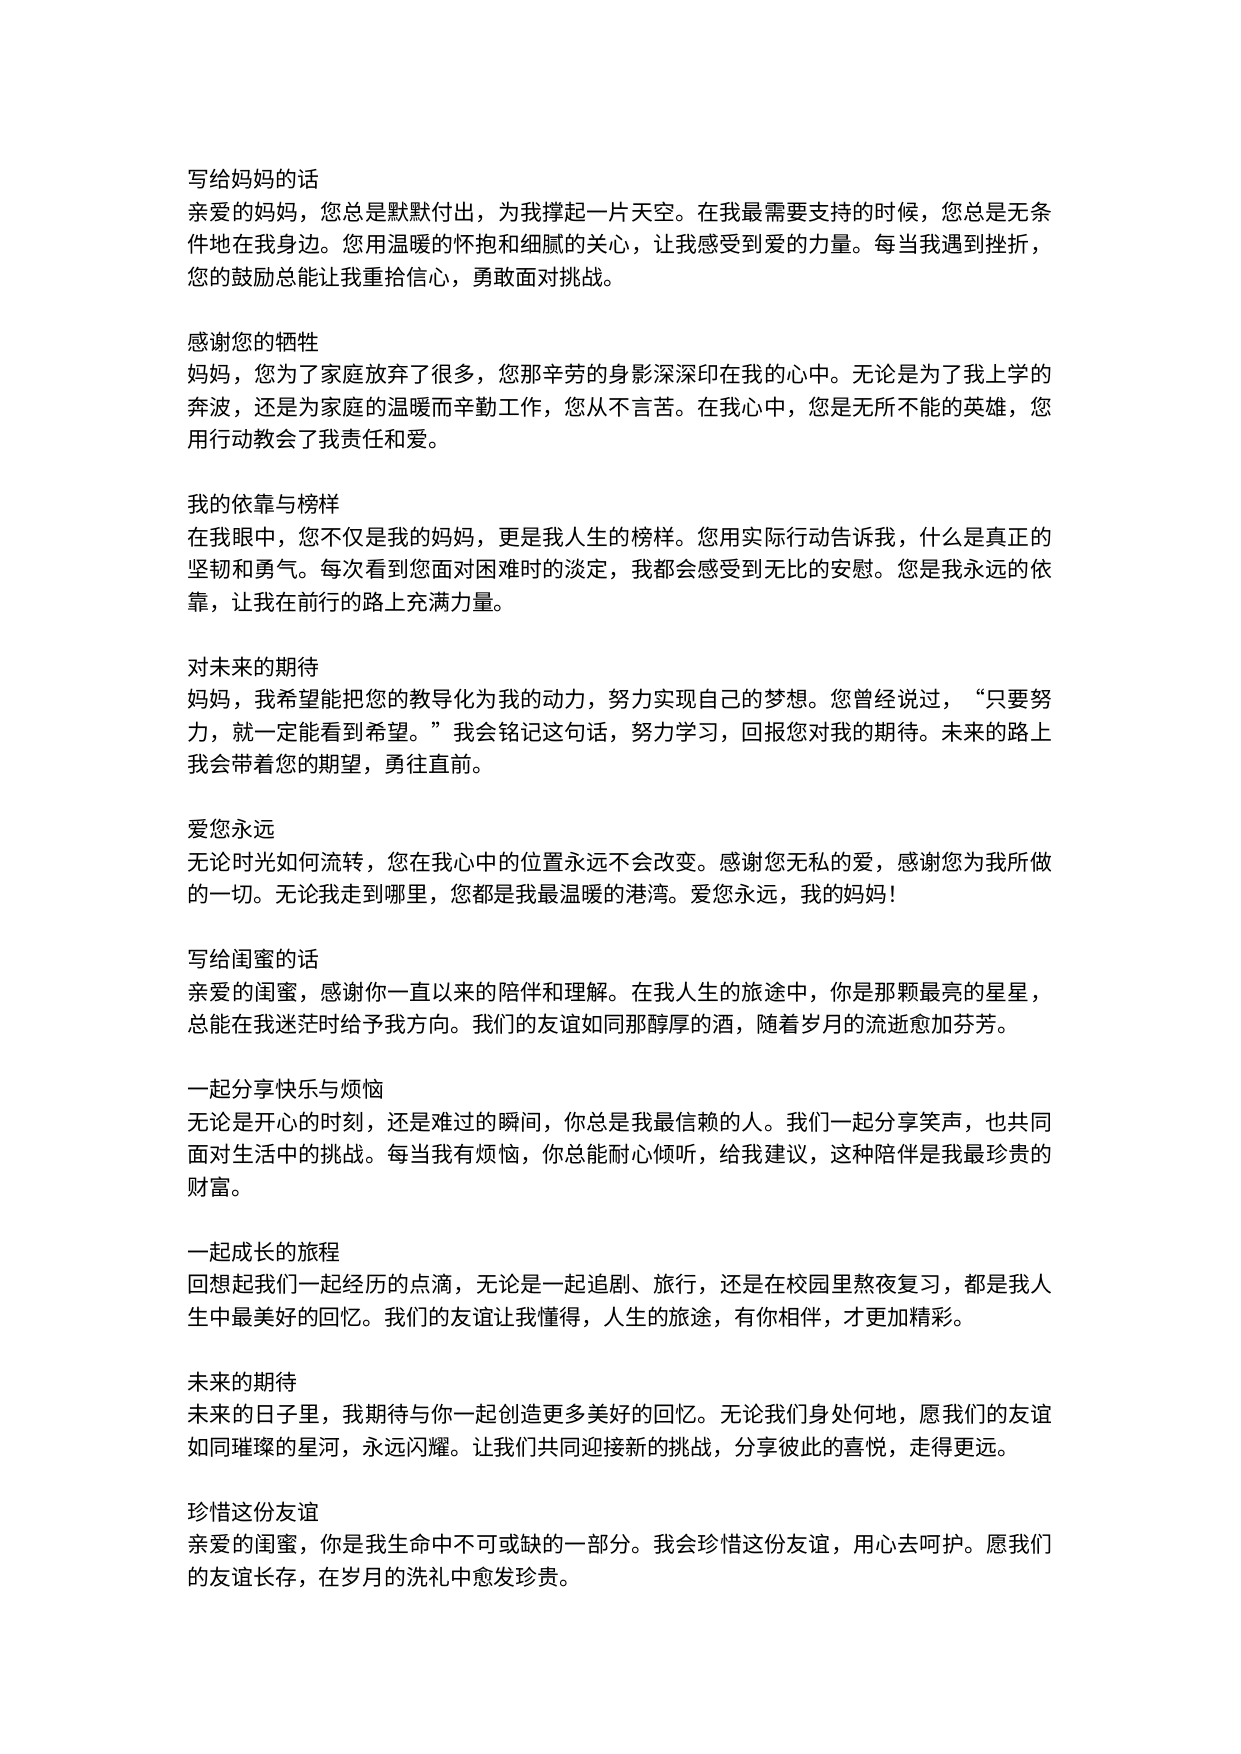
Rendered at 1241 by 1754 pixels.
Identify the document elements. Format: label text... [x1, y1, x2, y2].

text 妈妈，您为了家庭放弃了很多，您那辛劳的身影深深印在我的心中。无论是为了我上学的奔波，还是为家庭的温暖而辛勤工作，您从不言苦。在我心中，您是无所不能的英雄，您用行动教会了我责任和爱。 [187, 357, 1053, 454]
text 感谢您的牺牲 [187, 324, 1053, 357]
text 爱您永远 [187, 812, 1053, 844]
text 回想起我们一起经历的点滴，无论是一起追剧、旅行，还是在校园里熬夜复习，都是我人生中最美好的回忆。我们的友谊让我懂得，人生的旅途，有你相伴，才更加精彩。 [187, 1267, 1053, 1332]
text 未来的日子里，我期待与你一起创造更多美好的回忆。无论我们身处何地，愿我们的友谊如同璀璨的星河，永远闪耀。让我们共同迎接新的挑战，分享彼此的喜悦，走得更远。 [187, 1397, 1053, 1462]
text 一起分享快乐与烦恼 [187, 1072, 1053, 1104]
text 无论时光如何流转，您在我心中的位置永远不会改变。感谢您无私的爱，感谢您为我所做的一切。无论我走到哪里，您都是我最温暖的港湾。爱您永远，我的妈妈！ [187, 844, 1053, 909]
text 写给闺蜜的话 [187, 942, 1053, 974]
text 未来的期待 [187, 1364, 1053, 1397]
text 一起成长的旅程 [187, 1234, 1053, 1267]
text 对未来的期待 [187, 649, 1053, 682]
text 写给妈妈的话 [187, 162, 1053, 194]
text 亲爱的闺蜜，你是我生命中不可或缺的一部分。我会珍惜这份友谊，用心去呵护。愿我们的友谊长存，在岁月的洗礼中愈发珍贵。 [187, 1527, 1053, 1592]
text 妈妈，我希望能把您的教导化为我的动力，努力实现自己的梦想。您曾经说过，“只要努力，就一定能看到希望。”我会铭记这句话，努力学习，回报您对我的期待。未来的路上，我会带着您的期望，勇往直前。 [187, 682, 1053, 779]
text 我的依靠与榜样 [187, 487, 1053, 519]
text 珍惜这份友谊 [187, 1494, 1053, 1527]
text 无论是开心的时刻，还是难过的瞬间，你总是我最信赖的人。我们一起分享笑声，也共同面对生活中的挑战。每当我有烦恼，你总能耐心倾听，给我建议，这种陪伴是我最珍贵的财富。 [187, 1104, 1053, 1202]
text 在我眼中，您不仅是我的妈妈，更是我人生的榜样。您用实际行动告诉我，什么是真正的坚韧和勇气。每次看到您面对困难时的淡定，我都会感受到无比的安慰。您是我永远的依靠，让我在前行的路上充满力量。 [187, 519, 1053, 617]
text 亲爱的闺蜜，感谢你一直以来的陪伴和理解。在我人生的旅途中，你是那颗最亮的星星，总能在我迷茫时给予我方向。我们的友谊如同那醇厚的酒，随着岁月的流逝愈加芬芳。 [187, 974, 1053, 1039]
text 亲爱的妈妈，您总是默默付出，为我撑起一片天空。在我最需要支持的时候，您总是无条件地在我身边。您用温暖的怀抱和细腻的关心，让我感受到爱的力量。每当我遇到挫折，您的鼓励总能让我重拾信心，勇敢面对挑战。 [187, 194, 1053, 292]
